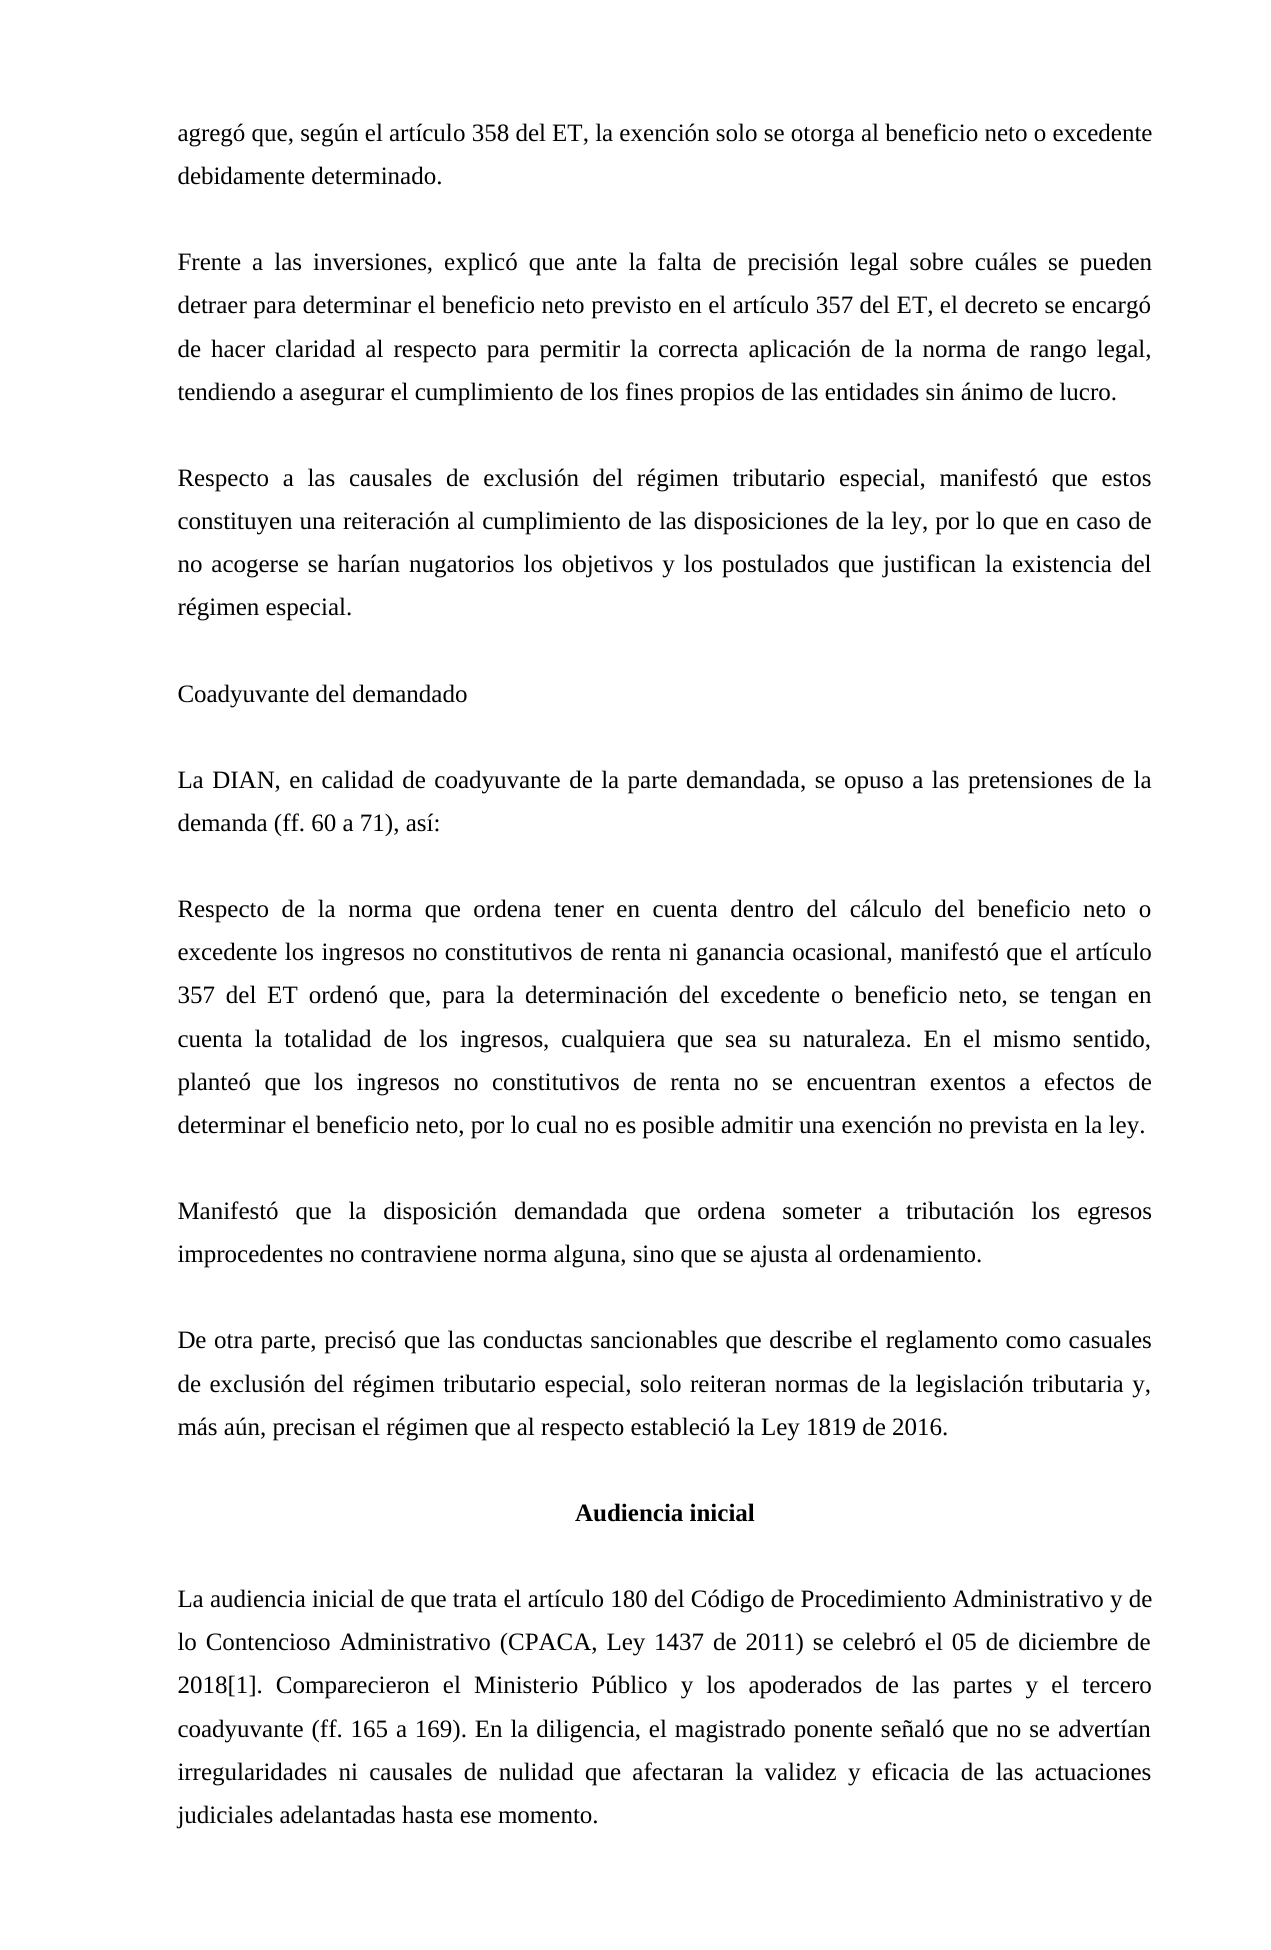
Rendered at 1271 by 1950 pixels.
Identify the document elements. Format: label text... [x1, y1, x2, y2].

text La DIAN, en calidad de coadyuvante de la parte demandada, se opuso a las pretensiones de la demanda (ff. 60 a 71), así: [177, 765, 1153, 837]
text Respecto a las causales de exclusión del régimen tributario especial, manifestó que estos constituyen una reiteración al cumplimiento de las disposiciones de la ley, por lo que en caso de no acogerse se harían nugatorios los objetivos y los postulados que justifican la existencia del régimen especial. [177, 463, 1153, 621]
text Respecto de la norma que ordena tener en cuenta dentro del cálculo del beneficio neto o excedente los ingresos no constitutivos de renta ni ganancia ocasional, manifestó que el artículo 357 del ET ordenó que, para la determinación del excedente o beneficio neto, se tengan en cuenta la totalidad de los ingresos, cualquiera que sea su naturaleza. En el mismo sentido, planteó que los ingresos no constitutivos de renta no se encuentran exentos a efectos de determinar el beneficio neto, por lo cual no es posible admitir una exención no prevista en la ley. [177, 894, 1153, 1139]
text Audiencia inicial [177, 1498, 1153, 1527]
text Coadyuvante del demandado [177, 679, 1153, 707]
text Frente a las inversiones, explicó que ante la falta de precisión legal sobre cuáles se pueden detraer para determinar el beneficio neto previsto en el artículo 357 del ET, el decreto se encargó de hacer claridad al respecto para permitir la correcta aplicación de la norma de rango legal, tendiendo a asegurar el cumplimiento de los fines propios de las entidades sin ánimo de lucro. [177, 247, 1153, 406]
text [177, 118, 1153, 190]
text Manifestó que la disposición demandada que ordena someter a tributación los egresos improcedentes no contraviene norma alguna, sino que se ajusta al ordenamiento. [177, 1196, 1153, 1268]
text La audiencia inicial de que trata el artículo 180 del Código de Procedimiento Administrativo y de lo Contencioso Administrativo (CPACA, Ley 1437 de 2011) se celebró el 05 de diciembre de 2018[1]. Comparecieron el Ministerio Público y los apoderados de las partes y el tercero coadyuvante (ff. 165 a 169). En la diligencia, el magistrado ponente señaló que no se advertían irregularidades ni causales de nulidad que afectaran la validez y eficacia de las actuaciones judiciales adelantadas hasta ese momento. [177, 1584, 1153, 1829]
text De otra parte, precisó que las conductas sancionables que describe el reglamento como casuales de exclusión del régimen tributario especial, solo reiteran normas de la legislación tributaria y, más aún, precisan el régimen que al respecto estableció la Ley 1819 de 2016. [177, 1326, 1153, 1441]
